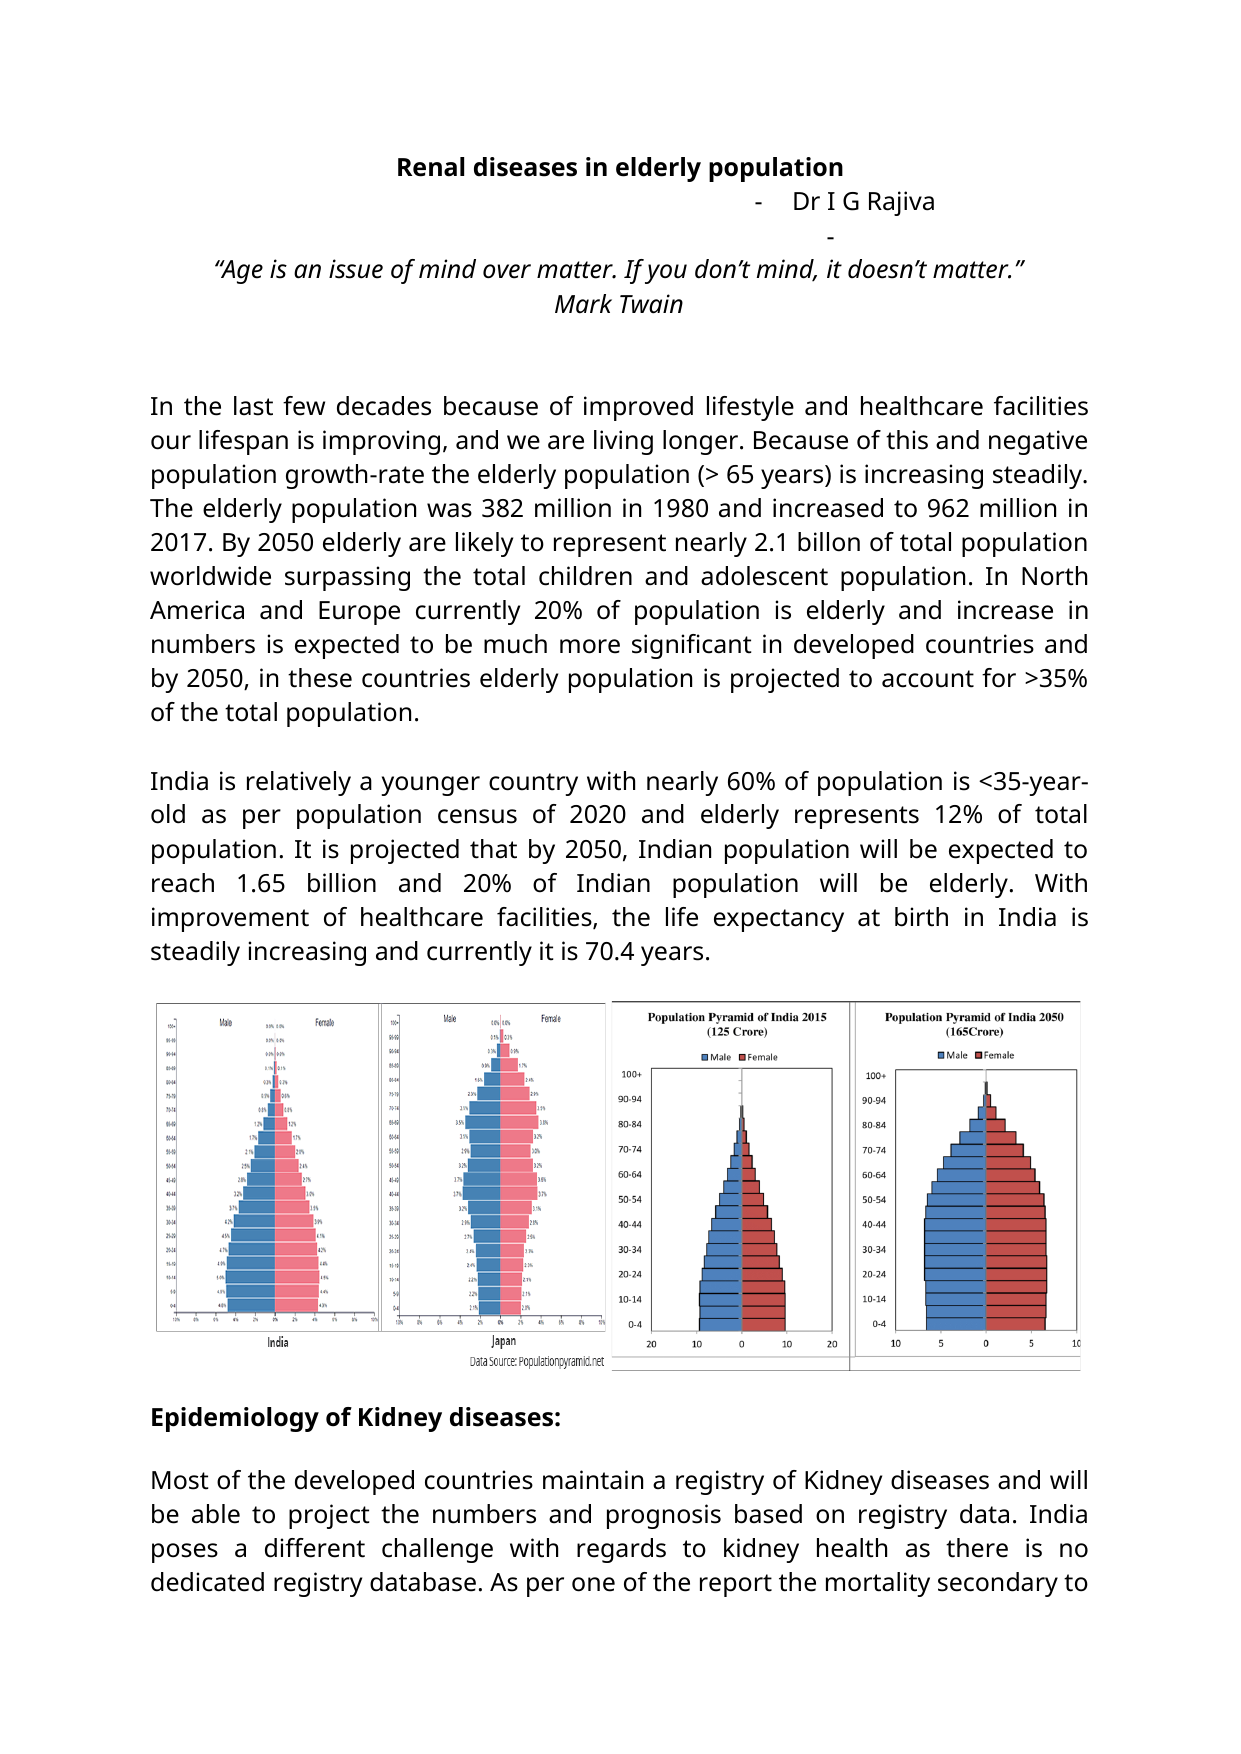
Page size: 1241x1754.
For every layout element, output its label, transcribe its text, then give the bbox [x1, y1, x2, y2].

text Epidemiology of Kidney diseases: [150, 1399, 1090, 1433]
picture [611, 1001, 1081, 1371]
picture [156, 1001, 606, 1371]
text Renal diseases in elderly population [150, 150, 1090, 184]
text “Age is an issue of mind over matter. If you don’t mind, it doesn’t matter.” [150, 252, 1090, 286]
text India is relatively a younger country with nearly 60% of population is <35-year-old as per population census of 2020 and elderly represents 12% of total population. It is projected that by 2050, Indian population will be expected to reach 1.65 billion and 20% of Indian population will be elderly. With improvement of healthcare facilities, the life expectancy at birth in India is steadily increasing and currently it is 70.4 years. [150, 763, 1090, 967]
text Mark Twain [150, 286, 1090, 320]
list Dr I G Rajiva [600, 184, 1090, 218]
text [150, 1463, 1090, 1599]
text In the last few decades because of improved lifestyle and healthcare facilities our lifespan is improving, and we are living longer. Because of this and negative population growth-rate the elderly population (> 65 years) is increasing steadily. The elderly population was 382 million in 1980 and increased to 962 million in 2017. By 2050 elderly are likely to represent nearly 2.1 billon of total population worldwide surpassing the total children and adolescent population. In North America and Europe currently 20% of population is elderly and increase in numbers is expected to be much more significant in developed countries and by 2050, in these countries elderly population is projected to account for >35% of the total population. [150, 388, 1090, 729]
